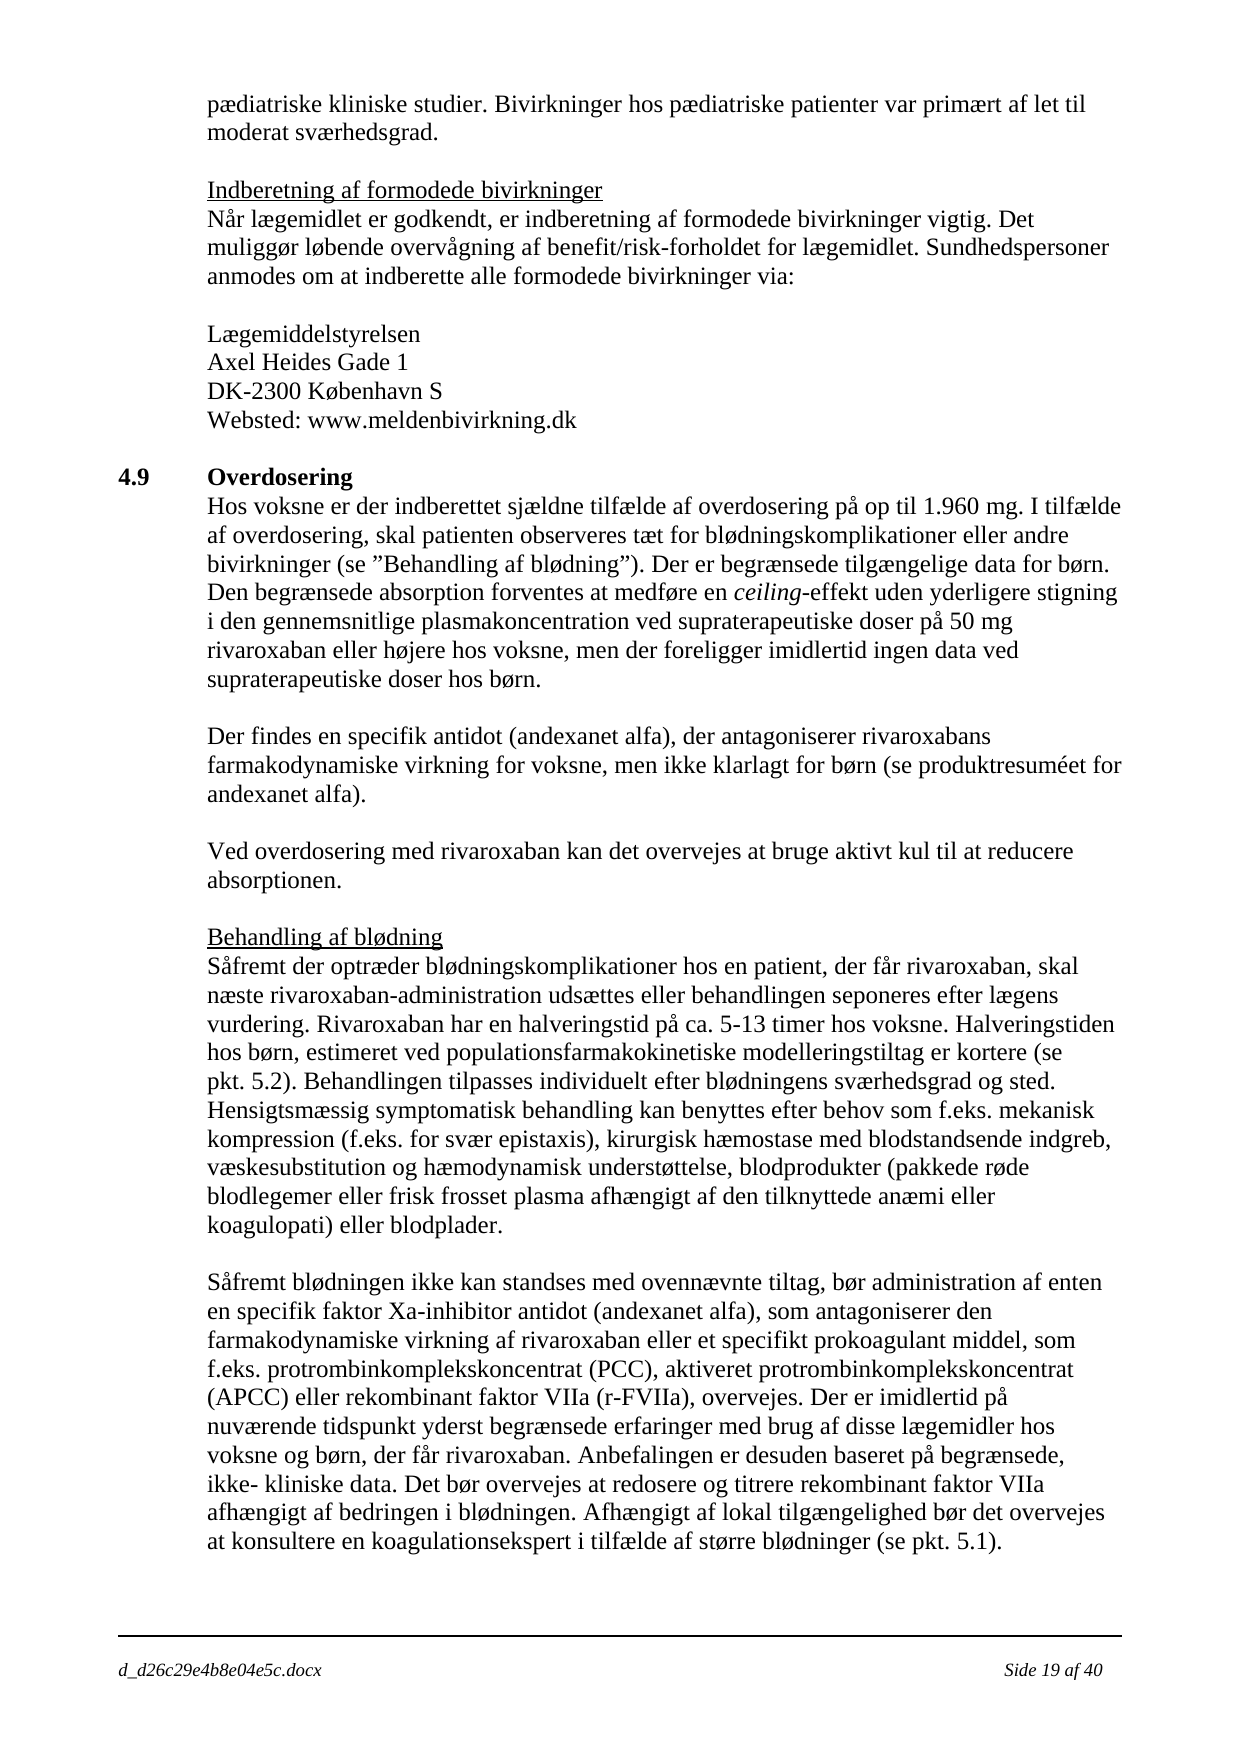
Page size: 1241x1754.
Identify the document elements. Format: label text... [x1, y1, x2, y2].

text Ved overdosering med rivaroxaban kan det overvejes at bruge aktivt kul til at reducere absorptionen. [207, 836, 1122, 894]
text DK-2300 København S [207, 376, 1122, 405]
text 4.9 Overdosering [118, 462, 1122, 491]
text Hos voksne er der indberettet sjældne tilfælde af overdosering på op til 1.960 mg. I tilfælde af overdosering, skal patienten observeres tæt for blødningskomplikationer eller andre bivirkninger (se ”Behandling af blødning”). Der er begrænsede tilgængelige data for børn. Den begrænsede absorption forventes at medføre en ceiling-effekt uden yderligere stigning i den gennemsnitlige plasmakoncentration ved supraterapeutiske doser på 50 mg rivaroxaban eller højere hos voksne, men der foreligger imidlertid ingen data ved supraterapeutiske doser hos børn. [207, 491, 1122, 692]
text Såfremt blødningen ikke kan standses med ovennævnte tiltag, bør administration af enten en specifik faktor Xa-inhibitor antidot (andexanet alfa), som antagoniserer den farmakodynamiske virkning af rivaroxaban eller et specifikt prokoagulant middel, som f.eks. protrombinkomplekskoncentrat (PCC), aktiveret protrombinkomplekskoncentrat (APCC) eller rekombinant faktor VIIa (r-FVIIa), overvejes. Der er imidlertid på nuværende tidspunkt yderst begrænsede erfaringer med brug af disse lægemidler hos voksne og børn, der får rivaroxaban. Anbefalingen er desuden baseret på begrænsede, ikke- kliniske data. Det bør overvejes at redosere og titrere rekombinant faktor VIIa afhængigt af bedringen i blødningen. Afhængigt af lokal tilgængelighed bør det overvejes at konsultere en koagulationsekspert i tilfælde af større blødninger (se pkt. 5.1). [207, 1267, 1122, 1555]
text Axel Heides Gade 1 [207, 347, 1122, 376]
text Lægemiddelstyrelsen [207, 319, 1122, 347]
text Indberetning af formodede bivirkninger [207, 175, 1122, 204]
text Websted: www.meldenbivirkning.dk [207, 405, 1122, 434]
text Såfremt der optræder blødningskomplikationer hos en patient, der får rivaroxaban, skal næste rivaroxaban-administration udsættes eller behandlingen seponeres efter lægens vurdering. Rivaroxaban har en halveringstid på ca. 5-13 timer hos voksne. Halveringstiden hos børn, estimeret ved populationsfarmakokinetiske modelleringstiltag er kortere (se pkt. 5.2). Behandlingen tilpasses individuelt efter blødningens sværhedsgrad og sted. Hensigtsmæssig symptomatisk behandling kan benyttes efter behov som f.eks. mekanisk kompression (f.eks. for svær epistaxis), kirurgisk hæmostase med blodstandsende indgreb, væskesubstitution og hæmodynamisk understøttelse, blodprodukter (pakkede røde blodlegemer eller frisk frosset plasma afhængigt af den tilknyttede anæmi eller koagulopati) eller blodplader. [207, 951, 1122, 1239]
text Der findes en specifik antidot (andexanet alfa), der antagoniserer rivaroxabans farmakodynamiske virkning for voksne, men ikke klarlagt for børn (se produktresuméet for andexanet alfa). [207, 721, 1122, 807]
text Når lægemidlet er godkendt, er indberetning af formodede bivirkninger vigtig. Det muliggør løbende overvågning af benefit/risk-forholdet for lægemidlet. Sundhedspersoner anmodes om at indberette alle formodede bivirkninger via: [207, 204, 1122, 290]
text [207, 89, 1122, 146]
text Behandling af blødning [207, 922, 1122, 951]
